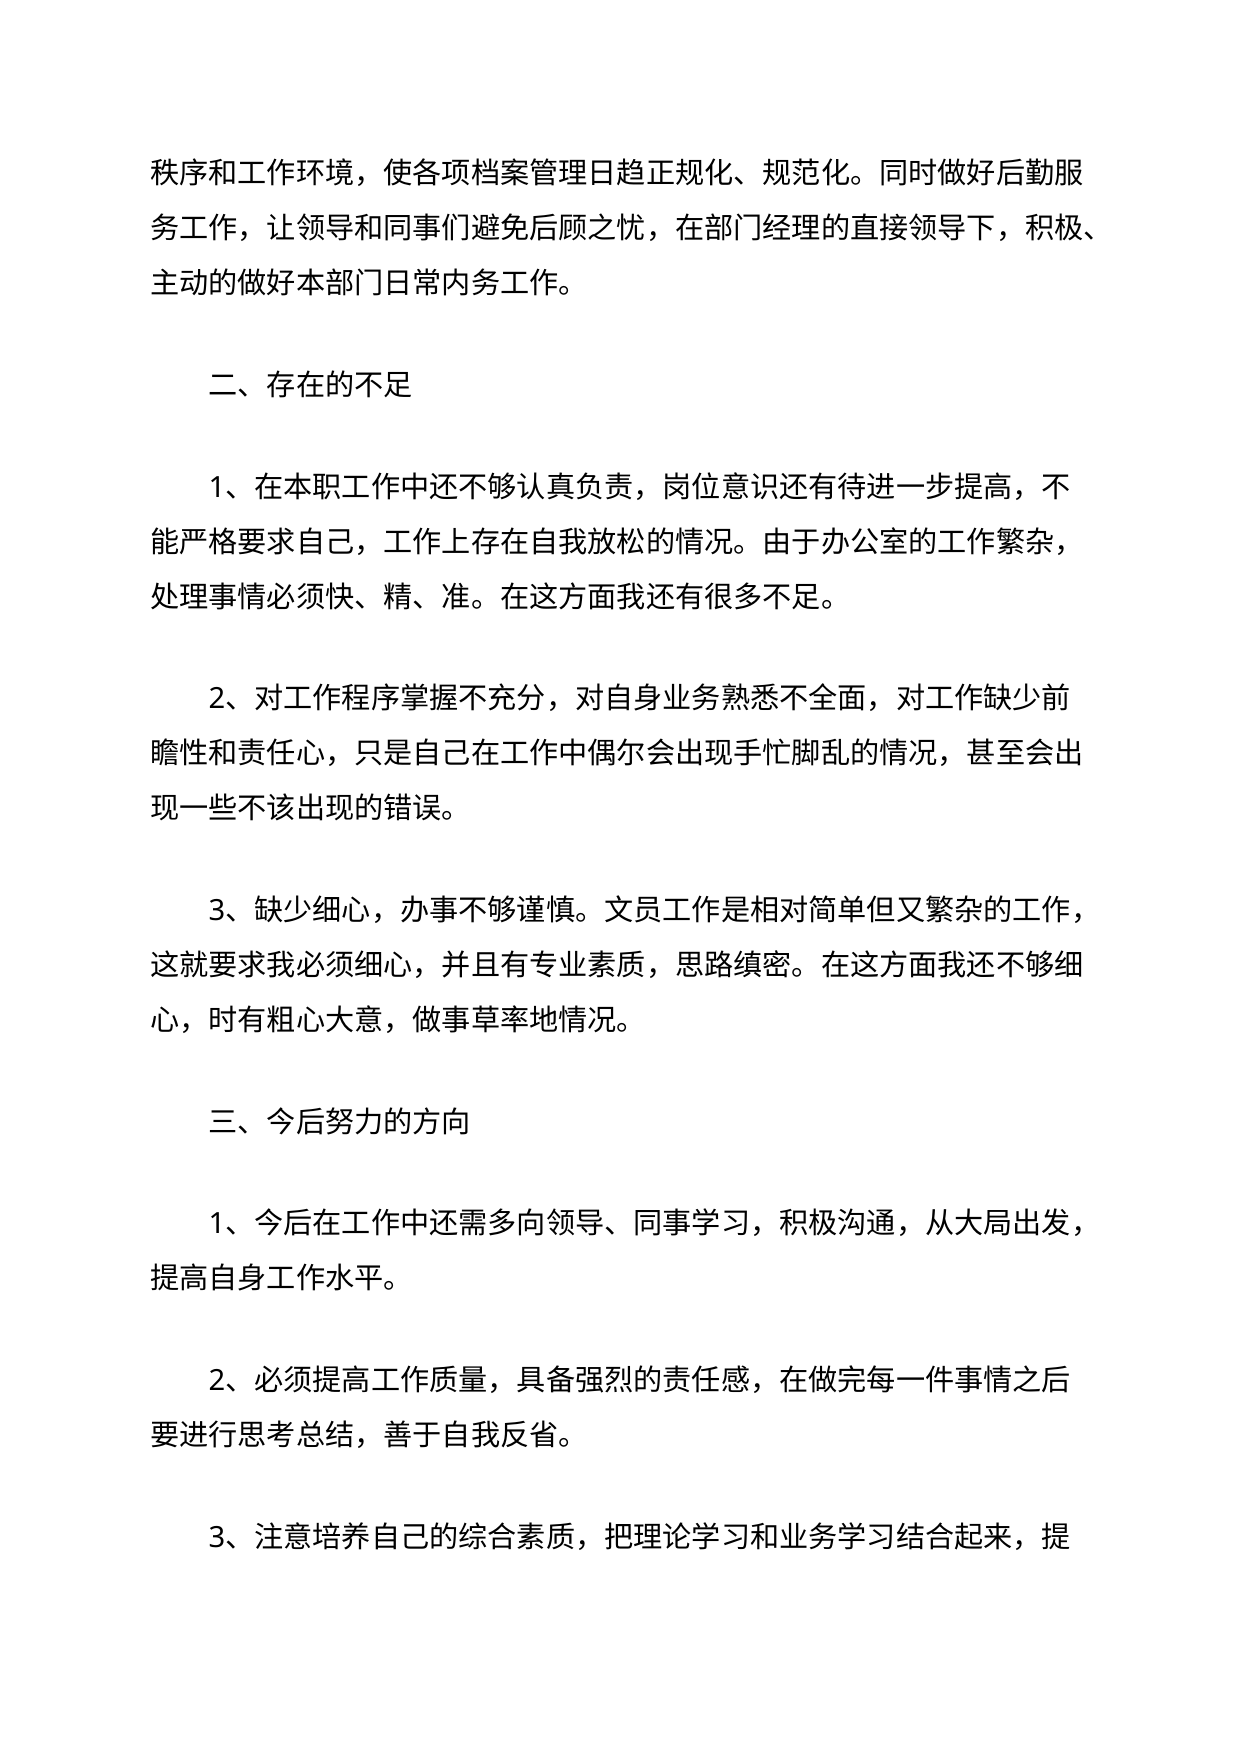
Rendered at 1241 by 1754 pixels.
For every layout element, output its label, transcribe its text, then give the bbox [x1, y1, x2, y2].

text 1、今后在工作中还需多向领导、同事学习，积极沟通，从大局出发，提高自身工作水平。 [150, 1200, 1090, 1297]
text 三、今后努力的方向 [150, 1098, 1090, 1141]
text 1、在本职工作中还不够认真负责，岗位意识还有待进一步提高，不能严格要求自己，工作上存在自我放松的情况。由于办公室的工作繁杂，处理事情必须快、精、准。在这方面我还有很多不足。 [150, 463, 1090, 616]
text 二、存在的不足 [150, 362, 1090, 404]
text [150, 150, 1090, 302]
text 2、必须提高工作质量，具备强烈的责任感，在做完每一件事情之后要进行思考总结，善于自我反省。 [150, 1357, 1090, 1454]
text 3、缺少细心，办事不够谨慎。文员工作是相对简单但又繁杂的工作，这就要求我必须细心，并且有专业素质，思路缜密。在这方面我还不够细心，时有粗心大意，做事草率地情况。 [150, 887, 1090, 1039]
text 2、对工作程序掌握不充分，对自身业务熟悉不全面，对工作缺少前瞻性和责任心，只是自己在工作中偶尔会出现手忙脚乱的情况，甚至会出现一些不该出现的错误。 [150, 675, 1090, 827]
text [150, 1514, 1090, 1556]
